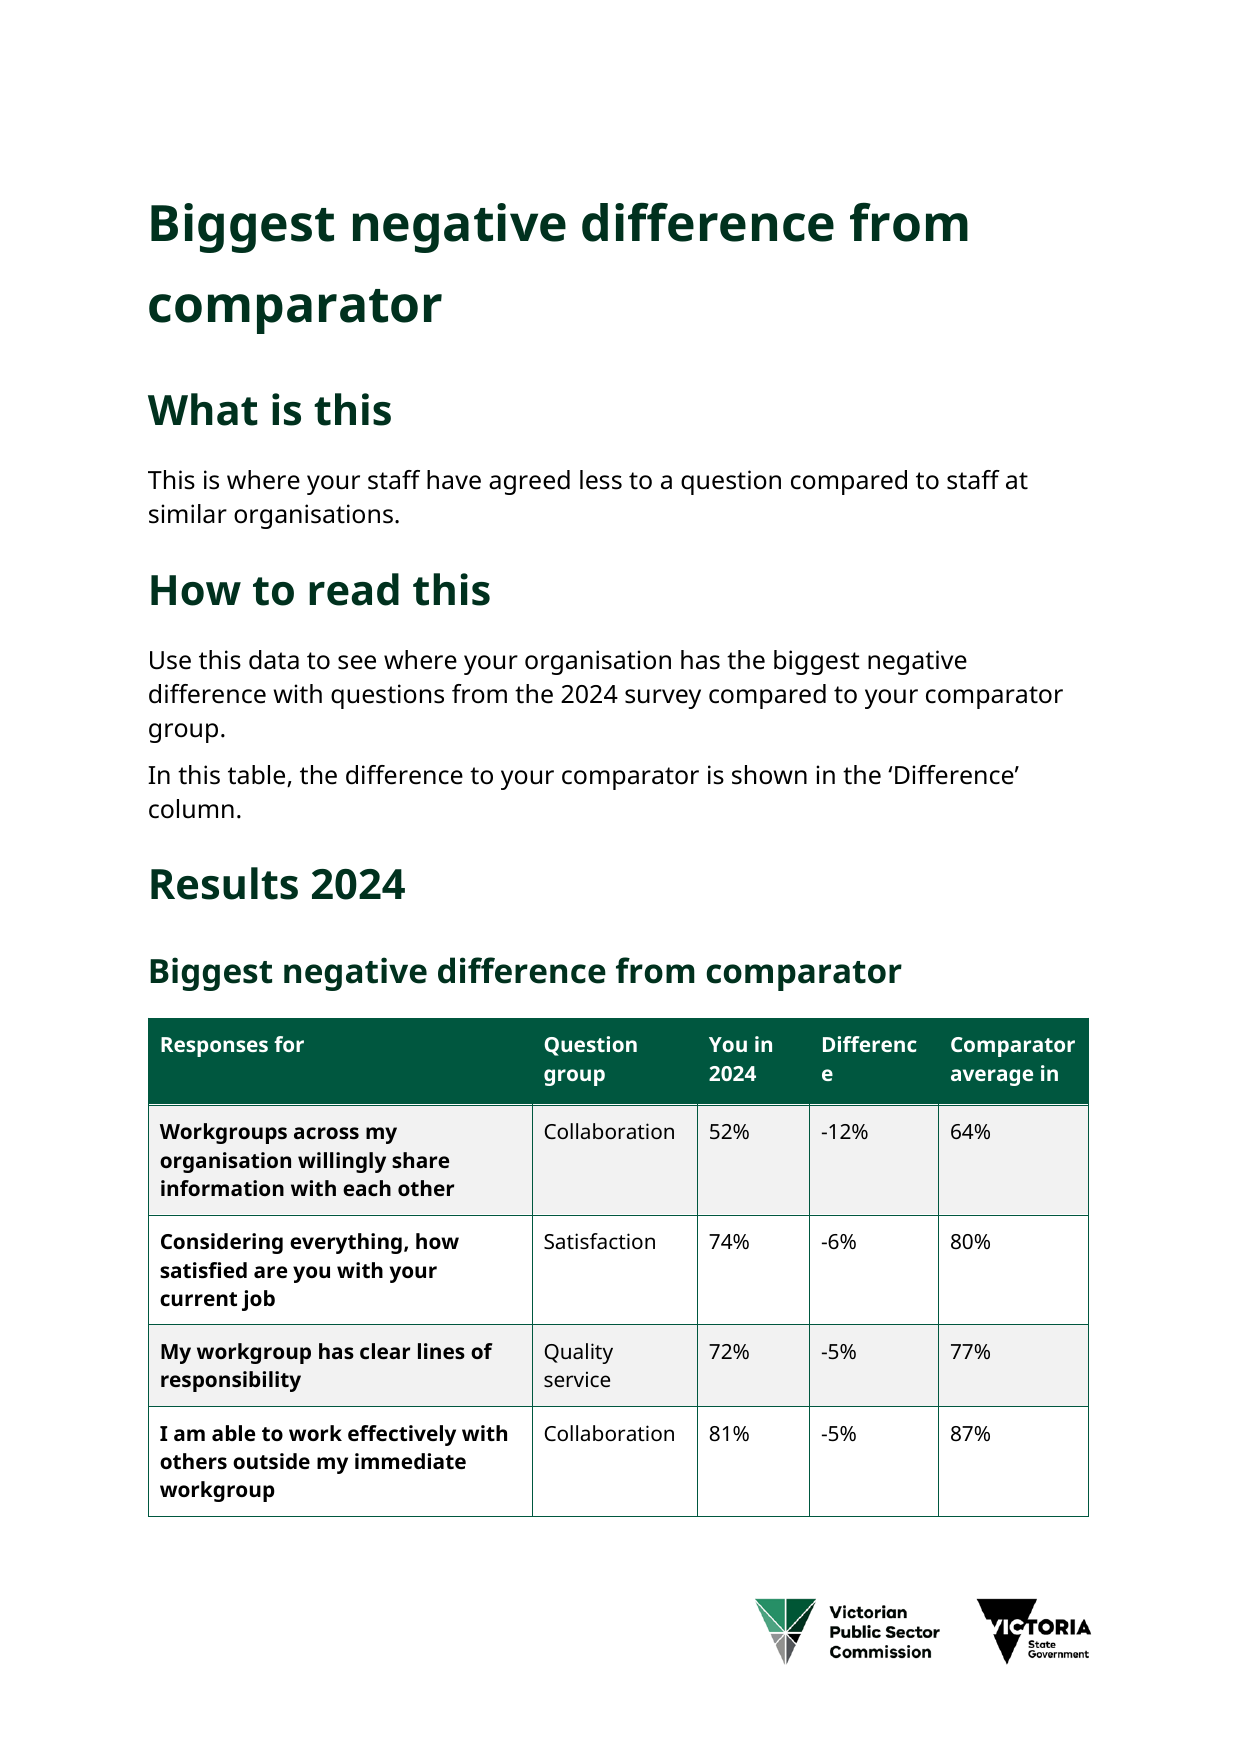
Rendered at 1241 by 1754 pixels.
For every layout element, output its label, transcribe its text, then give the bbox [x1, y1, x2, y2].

table_cell [533, 1216, 697, 1324]
subtitle How to read this [148, 560, 1092, 617]
table_cell [533, 1407, 697, 1516]
table_cell I am able to work effectively with others outside my immediate workgroup [149, 1407, 532, 1516]
table_cell 87% [939, 1407, 1088, 1516]
table_cell 80% [939, 1216, 1088, 1324]
subtitle Biggest negative difference from comparator [148, 948, 1092, 993]
table_cell -6% [810, 1216, 938, 1324]
table_header [939, 1019, 1088, 1104]
table_cell [533, 1106, 697, 1214]
table_cell -5% [810, 1325, 938, 1406]
subtitle Biggest negative difference from comparator [148, 188, 1092, 338]
table_header Responses for [149, 1019, 532, 1104]
table_cell Considering everything, how satisfied are you with your current job [149, 1216, 532, 1324]
table_header Question group [533, 1019, 697, 1104]
table_cell My workgroup has clear lines of responsibility [149, 1325, 532, 1406]
table_cell 74% [698, 1216, 809, 1324]
table_cell -12% [810, 1106, 938, 1214]
subtitle Results 2024 [148, 855, 1092, 912]
table_cell 52% [698, 1106, 809, 1214]
table_cell 77% [939, 1325, 1088, 1406]
table_cell -5% [810, 1407, 938, 1516]
table_header [698, 1019, 809, 1104]
table_cell Workgroups across my organisation willingly share information with each other [149, 1106, 532, 1214]
text This is where your staff have agreed less to a question compared to staff at similar organisations. [148, 463, 1092, 531]
table_cell [533, 1325, 697, 1406]
table_cell 81% [698, 1407, 809, 1516]
table_cell 72% [698, 1325, 809, 1406]
subtitle What is this [148, 380, 1092, 437]
text In this table, the difference to your comparator is shown in the ‘Difference’ column. [148, 758, 1092, 826]
table_header [810, 1019, 938, 1104]
text Use this data to see where your organisation has the biggest negative difference with questions from the 2024 survey compared to your comparator group. [148, 643, 1092, 745]
picture [754, 1598, 1093, 1666]
table_cell 64% [939, 1106, 1088, 1214]
